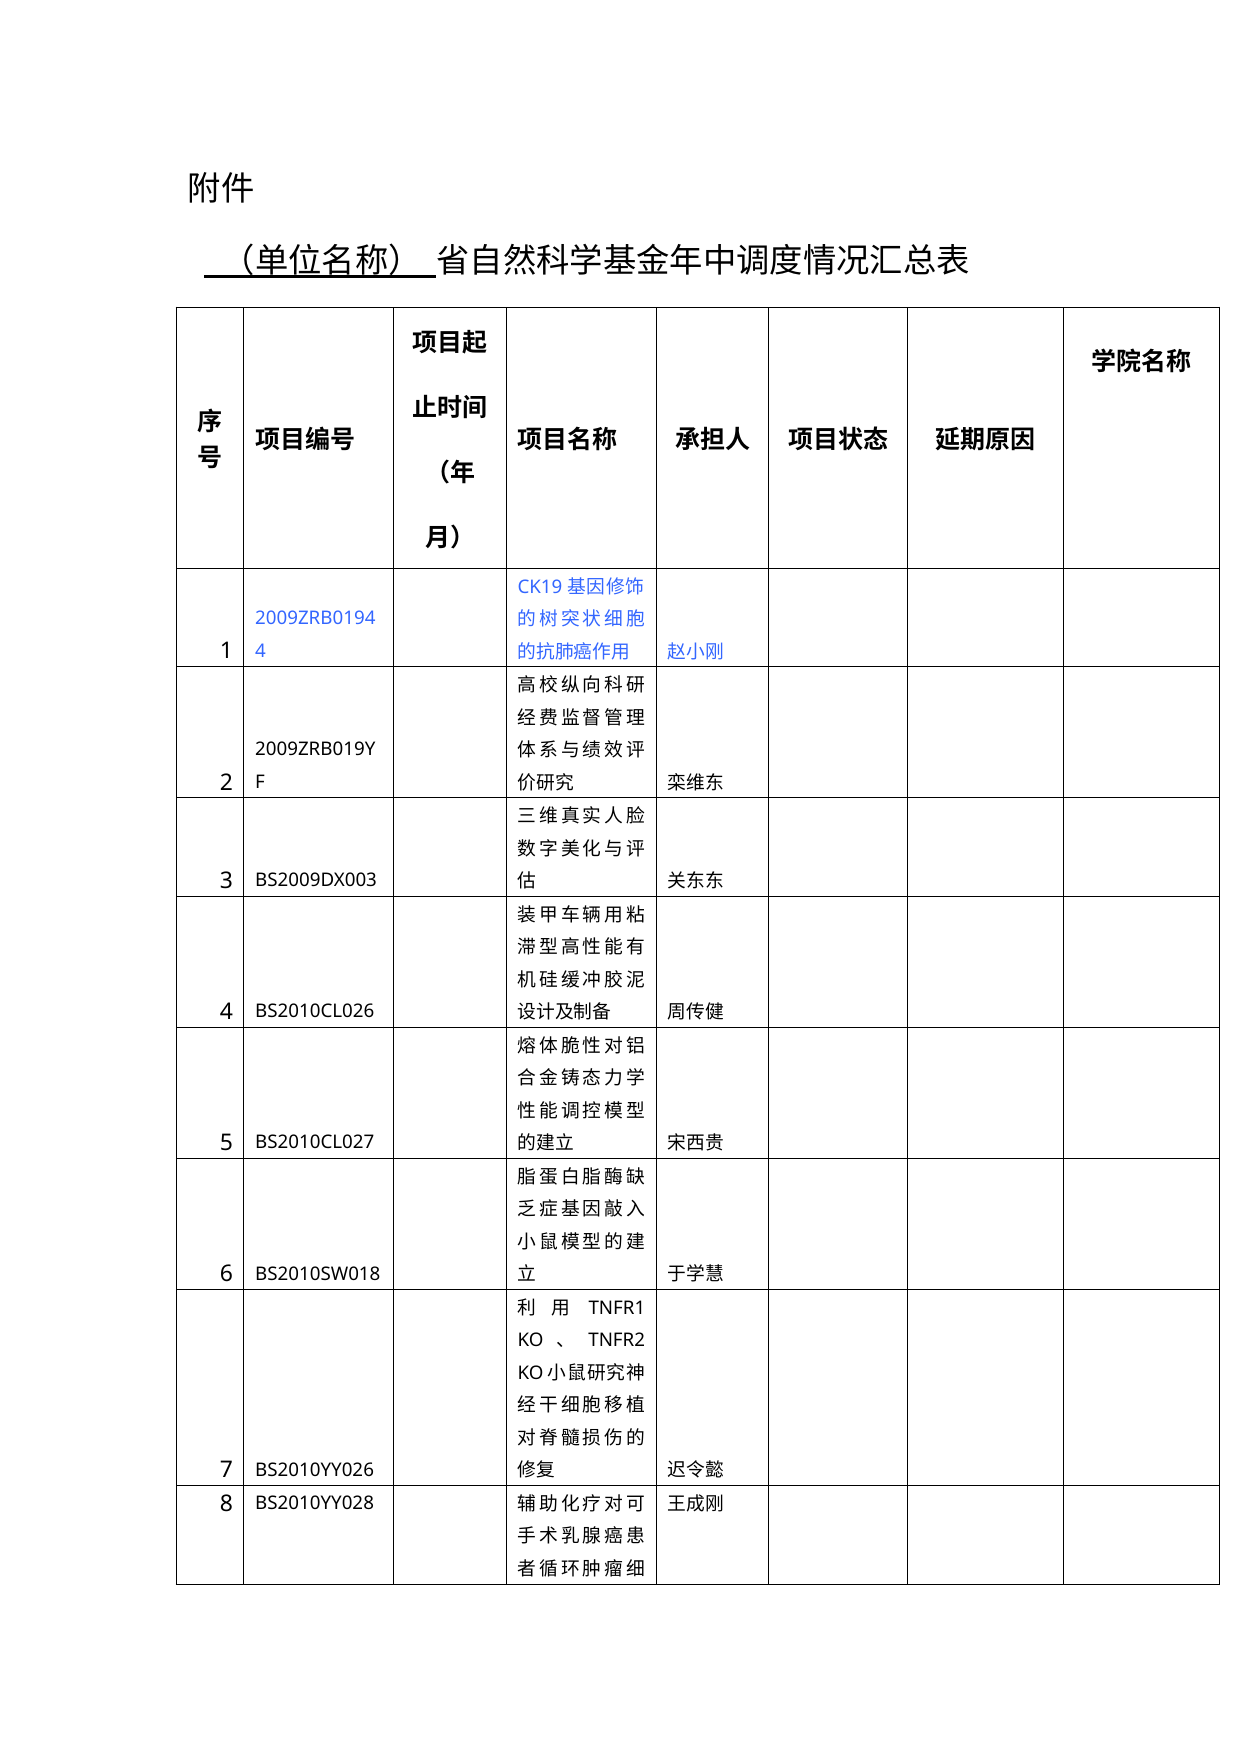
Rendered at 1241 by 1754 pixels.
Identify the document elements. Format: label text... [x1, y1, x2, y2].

table_header 承担人 [657, 308, 768, 568]
text 附件 [187, 162, 986, 210]
table_cell [769, 1486, 907, 1583]
table_cell 于学慧 [657, 1159, 768, 1289]
table_cell 装甲车辆用粘滞型高性能有机硅缓冲胶泥设计及制备 [507, 897, 656, 1027]
table_cell 3 [177, 798, 243, 896]
table_cell [1064, 798, 1219, 896]
table_cell [908, 569, 1063, 666]
table_cell 栾维东 [657, 667, 768, 797]
table_cell [394, 667, 506, 797]
table_cell 6 [177, 1159, 243, 1289]
table_header 项目编号 [244, 308, 393, 568]
table_cell 2009ZRB01944 [244, 569, 393, 666]
table_cell 三维真实人脸数字美化与评估 [507, 798, 656, 896]
table_cell BS2010YY026 [244, 1290, 393, 1485]
table_cell 2009ZRB019YF [244, 667, 393, 797]
table_cell [1064, 1159, 1219, 1289]
table_cell [908, 897, 1063, 1027]
table_cell 2 [177, 667, 243, 797]
table_cell 1 [177, 569, 243, 666]
table_cell BS2010SW018 [244, 1159, 393, 1289]
table_cell [394, 897, 506, 1027]
table_cell [908, 667, 1063, 797]
table_header 项目起止时间 （年月） [394, 308, 506, 568]
table_cell [394, 798, 506, 896]
table_cell 关东东 [657, 798, 768, 896]
table_header 项目状态 [769, 308, 907, 568]
table_cell 5 [177, 1028, 243, 1158]
table_header 序号 [177, 308, 243, 568]
table_cell [394, 1028, 506, 1158]
table_cell BS2010YY028 [244, 1486, 393, 1583]
table_header 项目名称 [507, 308, 656, 568]
table_cell [1064, 1028, 1219, 1158]
table_cell 迟令懿 [657, 1290, 768, 1485]
table_cell [1064, 897, 1219, 1027]
table_cell [908, 1290, 1063, 1485]
table_cell [769, 1159, 907, 1289]
table_header 延期原因 [908, 308, 1063, 568]
table_cell 王成刚 [657, 1486, 768, 1583]
table_cell [1064, 1290, 1219, 1485]
table_cell 赵小刚 [657, 569, 768, 666]
table_cell [769, 1028, 907, 1158]
table_cell [394, 1486, 506, 1583]
table_cell BS2009DX003 [244, 798, 393, 896]
table_cell [769, 667, 907, 797]
table_cell [908, 1028, 1063, 1158]
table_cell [507, 1486, 656, 1583]
table_cell [769, 1290, 907, 1485]
table_cell [394, 1290, 506, 1485]
table_cell [769, 897, 907, 1027]
table_cell CK19基因修饰的树突状细胞的抗肺癌作用 [507, 569, 656, 666]
table_cell 8 [177, 1486, 243, 1583]
table_cell [769, 798, 907, 896]
table_cell [908, 1486, 1063, 1583]
table_cell 高校纵向科研经费监督管理体系与绩效评价研究 [507, 667, 656, 797]
text （单位名称） 省自然科学基金年中调度情况汇总表 [187, 234, 986, 282]
table_cell [908, 1159, 1063, 1289]
table_cell 宋西贵 [657, 1028, 768, 1158]
table_cell BS2010CL027 [244, 1028, 393, 1158]
table_header 学院名称 [1064, 308, 1219, 568]
table_cell 4 [177, 897, 243, 1027]
table_cell [908, 798, 1063, 896]
table_cell [394, 1159, 506, 1289]
table_cell [1064, 569, 1219, 666]
table_cell 利用TNFR1 KO、TNFR2 KO小鼠研究神经干细胞移植对脊髓损伤的修复 [507, 1290, 656, 1485]
table_cell 熔体脆性对铝合金铸态力学性能调控模型的建立 [507, 1028, 656, 1158]
table_cell [1064, 1486, 1219, 1583]
table_cell 脂蛋白脂酶缺乏症基因敲入小鼠模型的建立 [507, 1159, 656, 1289]
table_cell [394, 569, 506, 666]
table_cell 周传健 [657, 897, 768, 1027]
table_cell [1064, 667, 1219, 797]
table_cell [769, 569, 907, 666]
table_cell 7 [177, 1290, 243, 1485]
table_cell BS2010CL026 [244, 897, 393, 1027]
